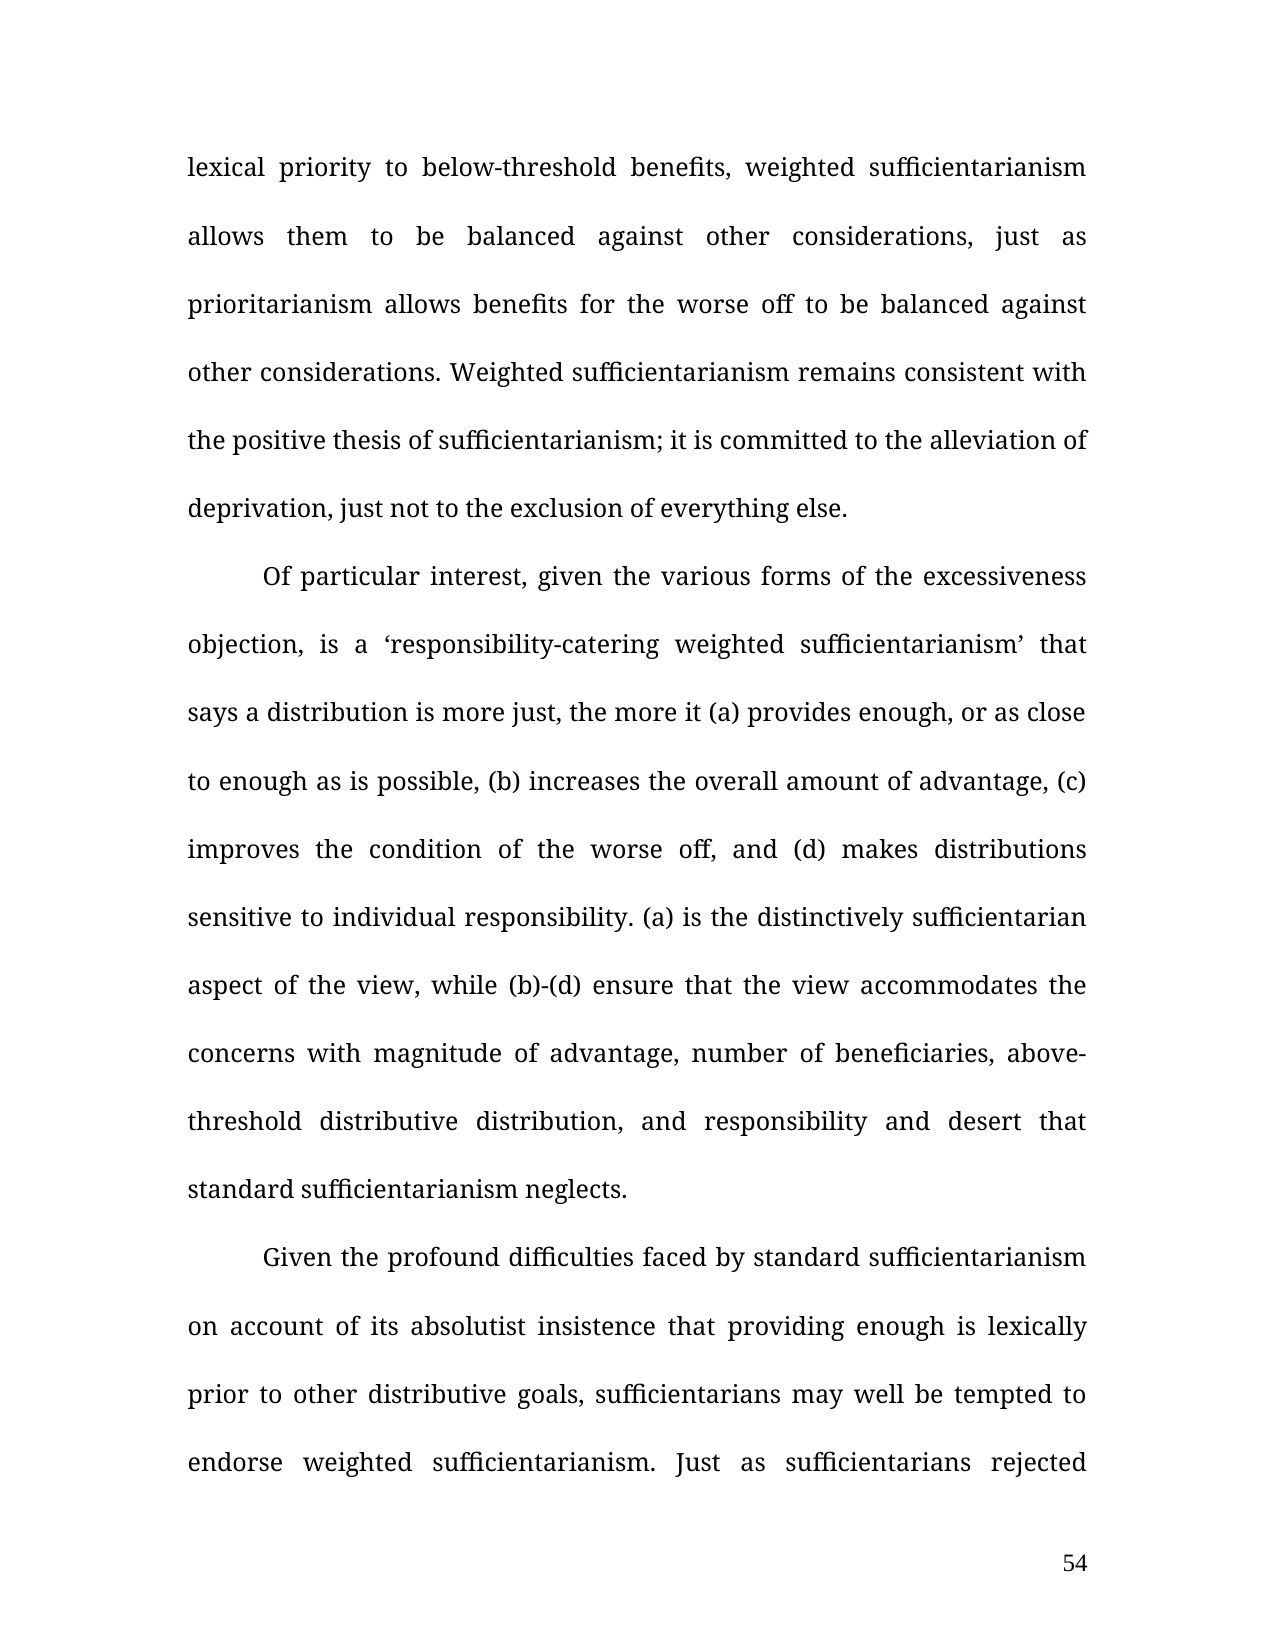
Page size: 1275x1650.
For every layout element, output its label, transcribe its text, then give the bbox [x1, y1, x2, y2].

text Of particular interest, given the various forms of the excessiveness objection, is a ‘responsibility-catering weighted sufficientarianism’ that says a distribution is more just, the more it (a) provides enough, or as close to enough as is possible, (b) increases the overall amount of advantage, (c) improves the condition of the worse off, and (d) makes distributions sensitive to individual responsibility. (a) is the distinctively sufficientarian aspect of the view, while (b)-(d) ensure that the view accommodates the concerns with magnitude of advantage, number of beneficiaries, above-threshold distributive distribution, and responsibility and desert that standard sufficientarianism neglects. [187, 559, 1087, 1206]
text A successful sufficientarian theory will have to be similarly responsive to a range of distributive considerations. It should reject lexical priority (Benbaji 2005; Casal 2007: 298-299; Dorsey 2012; Herlitz 2018; Huseby 2020). Shields describes sufficientarianism as holding that ‘once people have secured enough there is a discontinuity in the rate of change of the marginal weight of our reasons to benefit them further’ (Shields 2012: 108; see also Shields 2016). On this account, it is not a necessary feature of sufficientarianism that lexical priority be given to below-threshold benefits. The importance of the threshold can instead be reflected by assigning less than lexical priority to below-threshold benefits. This weighted sufficientarianism is the sufficientarian counterpart of the standard version of prioritarianism. By giving less than lexical priority to below-threshold benefits, weighted sufficientarianism allows them to be balanced against other considerations, just as prioritarianism allows benefits for the worse off to be balanced against other considerations. Weighted sufficientarianism remains consistent with the positive thesis of sufficientarianism; it is committed to the alleviation of deprivation, just not to the exclusion of everything else. [187, 150, 1087, 525]
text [187, 1240, 1087, 1478]
